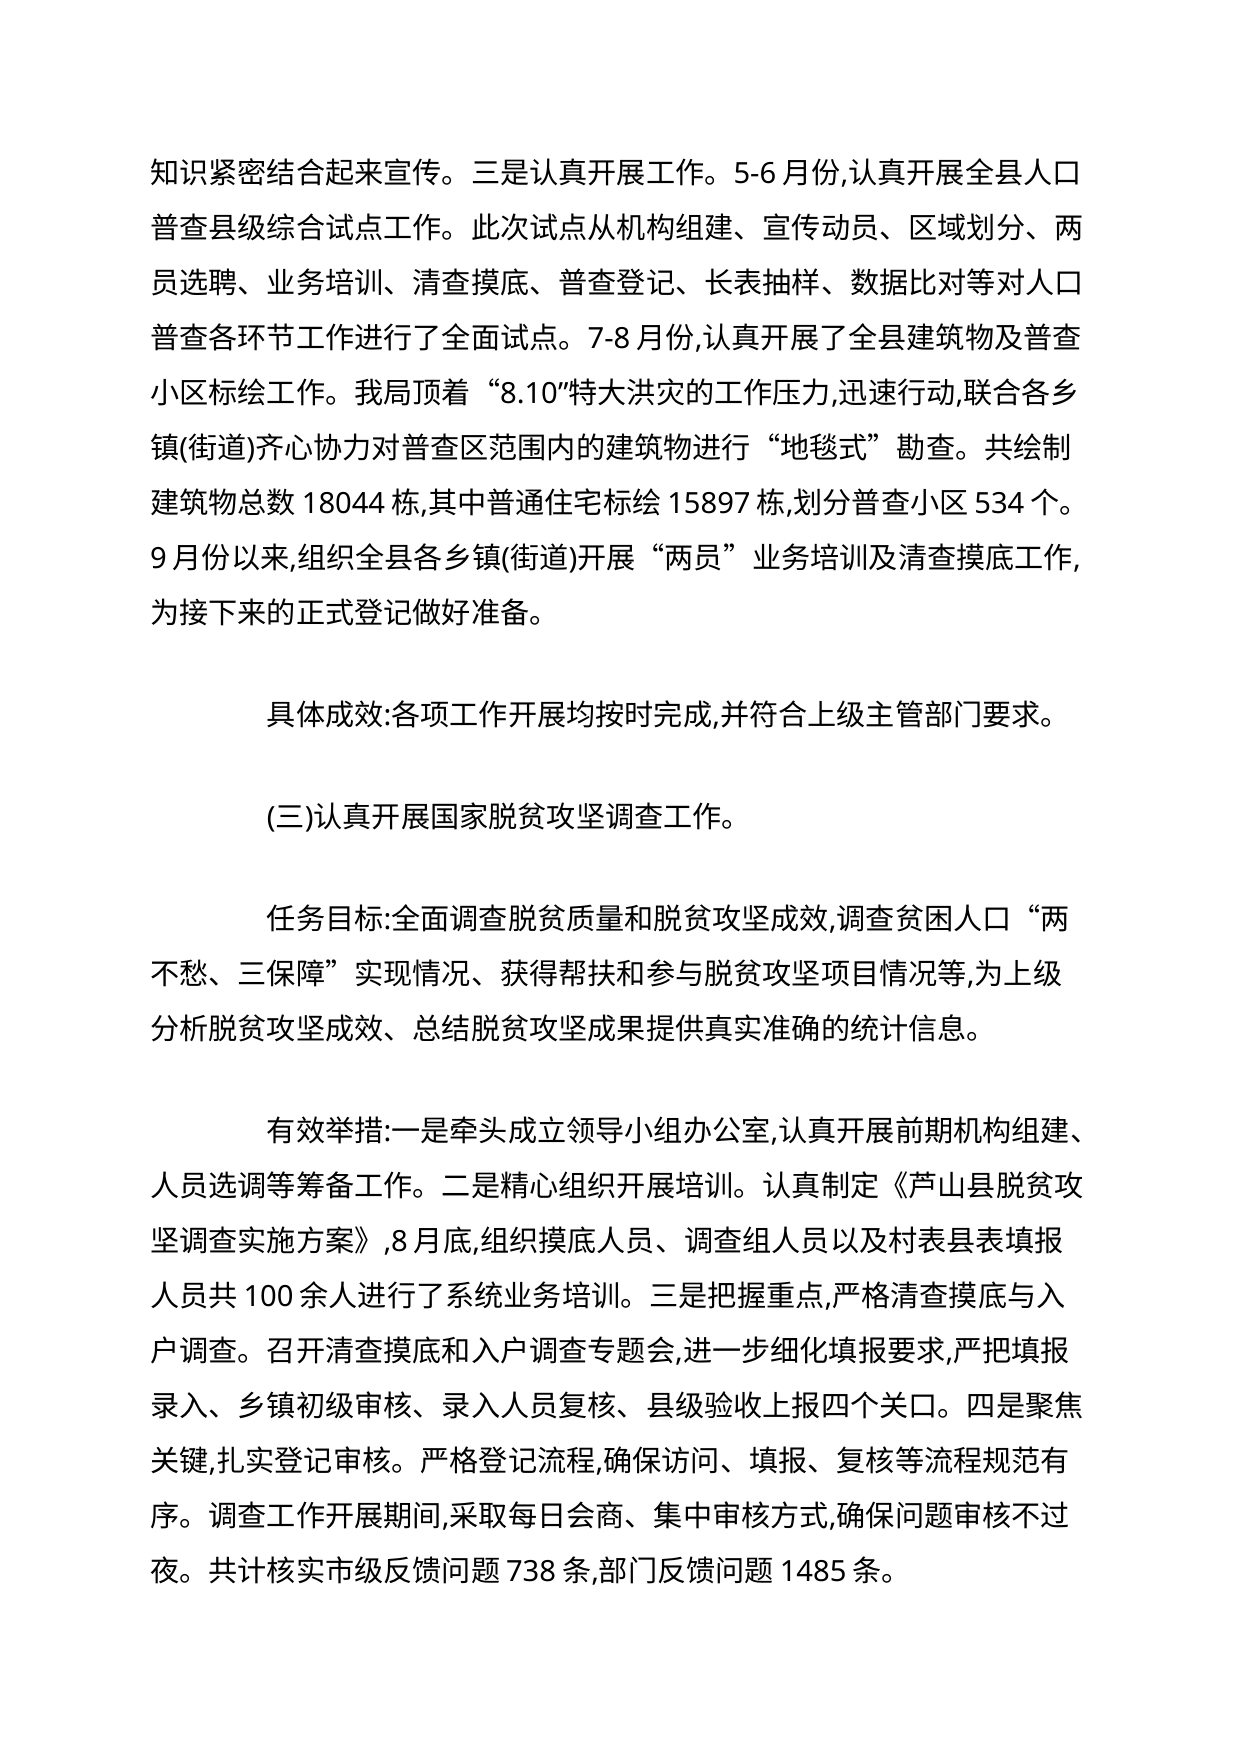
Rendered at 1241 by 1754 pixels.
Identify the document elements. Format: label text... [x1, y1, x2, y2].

text (三)认真开展国家脱贫攻坚调查工作。 [150, 793, 1090, 836]
text 有效举措:一是牵头成立领导小组办公室,认真开展前期机构组建、人员选调等筹备工作。二是精心组织开展培训。认真制定《芦山县脱贫攻坚调查实施方案》,8月底,组织摸底人员、调查组人员以及村表县表填报人员共100余人进行了系统业务培训。三是把握重点,严格清查摸底与入户调查。召开清查摸底和入户调查专题会,进一步细化填报要求,严把填报录入、乡镇初级审核、录入人员复核、县级验收上报四个关口。四是聚焦关键,扎实登记审核。严格登记流程,确保访问、填报、复核等流程规范有序。调查工作开展期间,采取每日会商、集中审核方式,确保问题审核不过夜。共计核实市级反馈问题738条,部门反馈问题1485条。 [150, 1107, 1090, 1589]
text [150, 150, 1090, 632]
text 具体成效:各项工作开展均按时完成,并符合上级主管部门要求。 [150, 692, 1090, 734]
text 任务目标:全面调查脱贫质量和脱贫攻坚成效,调查贫困人口“两不愁、三保障”实现情况、获得帮扶和参与脱贫攻坚项目情况等,为上级分析脱贫攻坚成效、总结脱贫攻坚成果提供真实准确的统计信息。 [150, 896, 1090, 1048]
